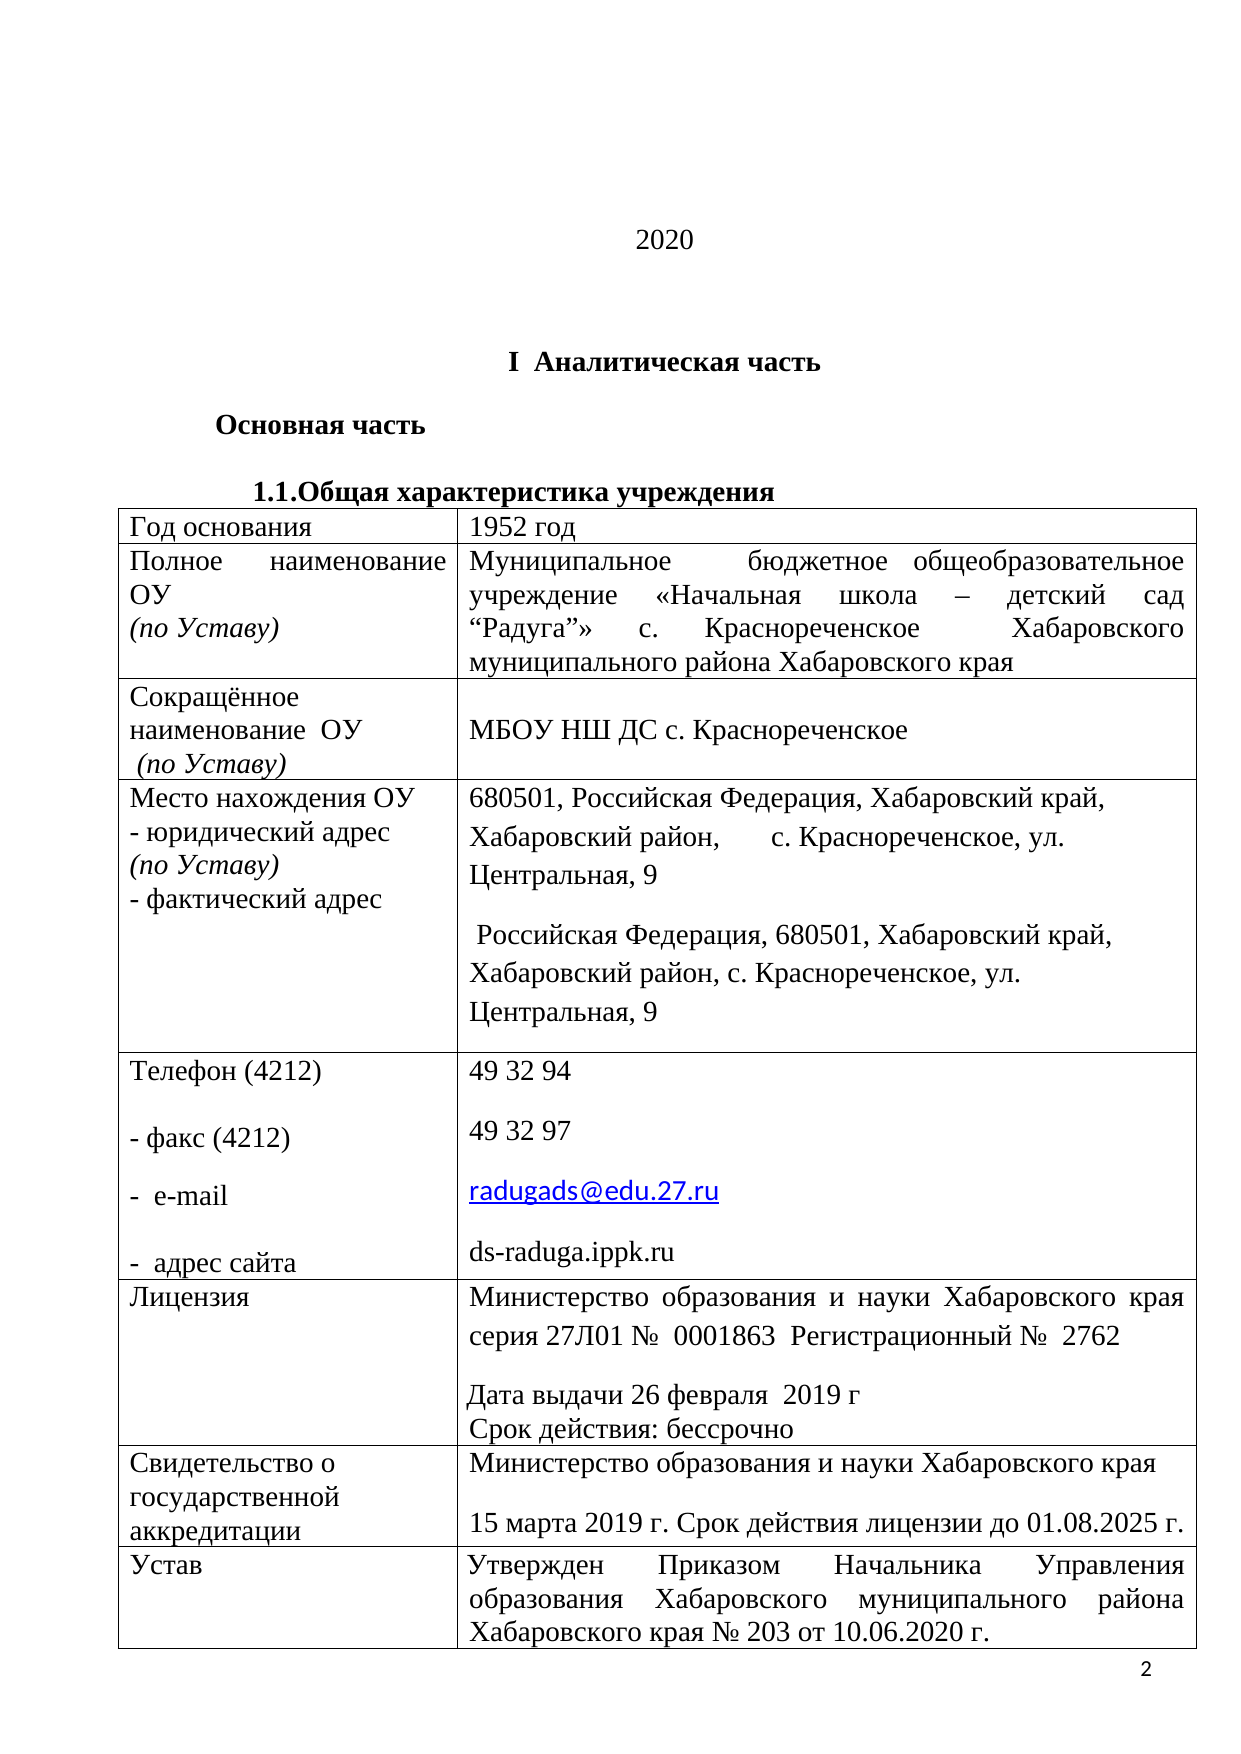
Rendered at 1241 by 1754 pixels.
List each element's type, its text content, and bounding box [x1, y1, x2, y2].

text Основная часть [215, 407, 1152, 441]
table_cell Утвержден Приказом Начальника Управления образования Хабаровского муниципального района Хабаровского края № 203 от 10.06.2020 г. [458, 1547, 1196, 1648]
table_header Год основания [119, 509, 457, 542]
table_cell 680501, Российская Федерация, Хабаровский край, Хабаровский район, с. Краснореченское, ул. Центральная, 9 Российская Федерация, 680501, Хабаровский край, Хабаровский район, с. Краснореченское, ул. Центральная, 9 [458, 780, 1196, 1052]
text 2020 [177, 222, 1152, 256]
table_cell Полное наименование ОУ (по Уставу) [119, 544, 457, 678]
table_cell Лицензия [119, 1280, 457, 1444]
table_cell МБОУ НШ ДС с. Краснореченское [458, 679, 1196, 779]
table_cell Место нахождения ОУ - юридический адрес (по Уставу) - фактический адрес [119, 780, 457, 1052]
table_cell Устав [119, 1547, 457, 1648]
text I Аналитическая часть [177, 344, 1152, 378]
table_header 1952 год [458, 509, 1196, 542]
table_cell Сокращённое наименование ОУ (по Уставу) [119, 679, 457, 779]
table_cell Муниципальное бюджетное общеобразовательное учреждение «Начальная школа – детский сад “Радуга”» с. Краснореченское Хабаровского муниципального района Хабаровского края [458, 544, 1196, 678]
list .Общая характеристика учреждения [252, 474, 1152, 508]
table_cell Министерство образования и науки Хабаровского края 15 марта . Срок действия лицензии до 01.08.2025 г. [458, 1446, 1196, 1546]
table_cell Телефон (4212) - факс (4212) - e-mail - адрес сайта [119, 1053, 457, 1278]
table_cell Министерство образования и науки Хабаровского края серия 27Л01 № 0001863 Регистрационный № 2762 Дата выдачи 26 февраля Срок действия: бессрочно [458, 1280, 1196, 1444]
table_cell Свидетельство о государственной аккредитации [301, 1446, 457, 1546]
table_cell 49 32 94 49 32 97 radugads@edu.27.ru ds-raduga.ippk.ru [458, 1053, 1196, 1278]
